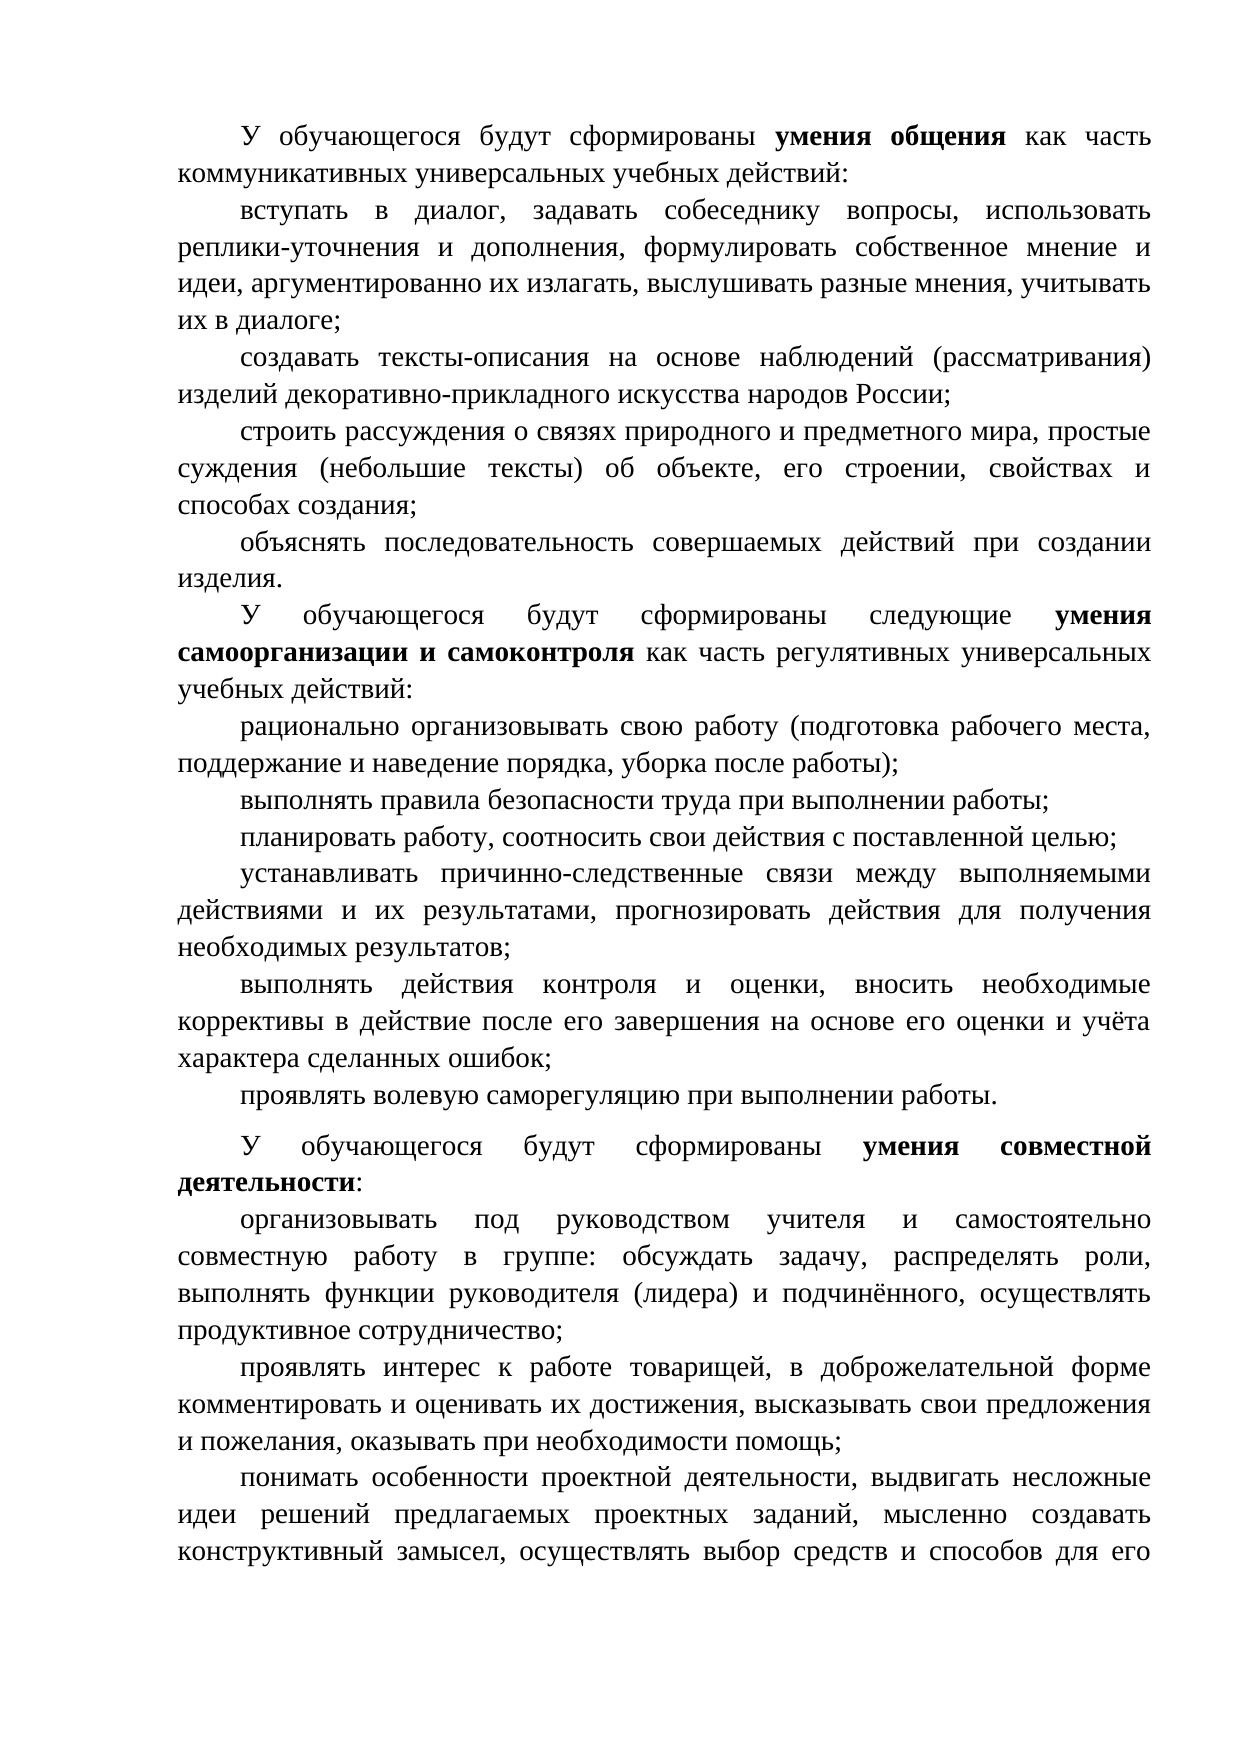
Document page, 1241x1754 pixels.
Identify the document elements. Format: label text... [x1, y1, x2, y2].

text планировать работу, соотносить свои действия с поставленной целью; [177, 819, 1152, 852]
text строить рассуждения о связях природного и предметного мира, простые суждения (небольшие тексты) об объекте, его строении, свойствах и способах создания; [177, 413, 1152, 520]
text выполнять действия контроля и оценки, вносить необходимые коррективы в действие после его завершения на основе его оценки и учёта характера сделанных ошибок; [177, 966, 1152, 1073]
text создавать тексты-описания на основе наблюдений (рассматривания) изделий декоративно-прикладного искусства народов России; [177, 339, 1152, 410]
text проявлять волевую саморегуляцию при выполнении работы. [177, 1077, 1152, 1110]
text организовывать под руководством учителя и самостоятельно совместную работу в группе: обсуждать задачу, распределять роли, выполнять функции руководителя (лидера) и подчинённого, осуществлять продуктивное сотрудничество; [177, 1201, 1152, 1346]
text У обучающегося будут сформированы умения совместной деятельности: [177, 1128, 1152, 1198]
text вступать в диалог, задавать собеседнику вопросы, использовать реплики-уточнения и дополнения, формулировать собственное мнение и идеи, аргументированно их излагать, выслушивать разные мнения, учитывать их в диалоге; [177, 192, 1152, 336]
text устанавливать причинно-следственные связи между выполняемыми действиями и их результатами, прогнозировать действия для получения необходимых результатов; [177, 856, 1152, 963]
text У обучающегося будут сформированы следующие умения самоорганизации и самоконтроля как часть регулятивных универсальных учебных действий: [177, 597, 1152, 705]
text У обучающегося будут сформированы умения общения как часть коммуникативных универсальных учебных действий: [177, 118, 1152, 188]
text проявлять интерес к работе товарищей, в доброжелательной форме комментировать и оценивать их достижения, высказывать свои предложения и пожелания, оказывать при необходимости помощь; [177, 1349, 1152, 1456]
text выполнять правила безопасности труда при выполнении работы; [177, 782, 1152, 815]
text объяснять последовательность совершаемых действий при создании изделия. [177, 524, 1152, 594]
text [177, 1459, 1152, 1567]
text рационально организовывать свою работу (подготовка рабочего места, поддержание и наведение порядка, уборка после работы); [177, 708, 1152, 778]
